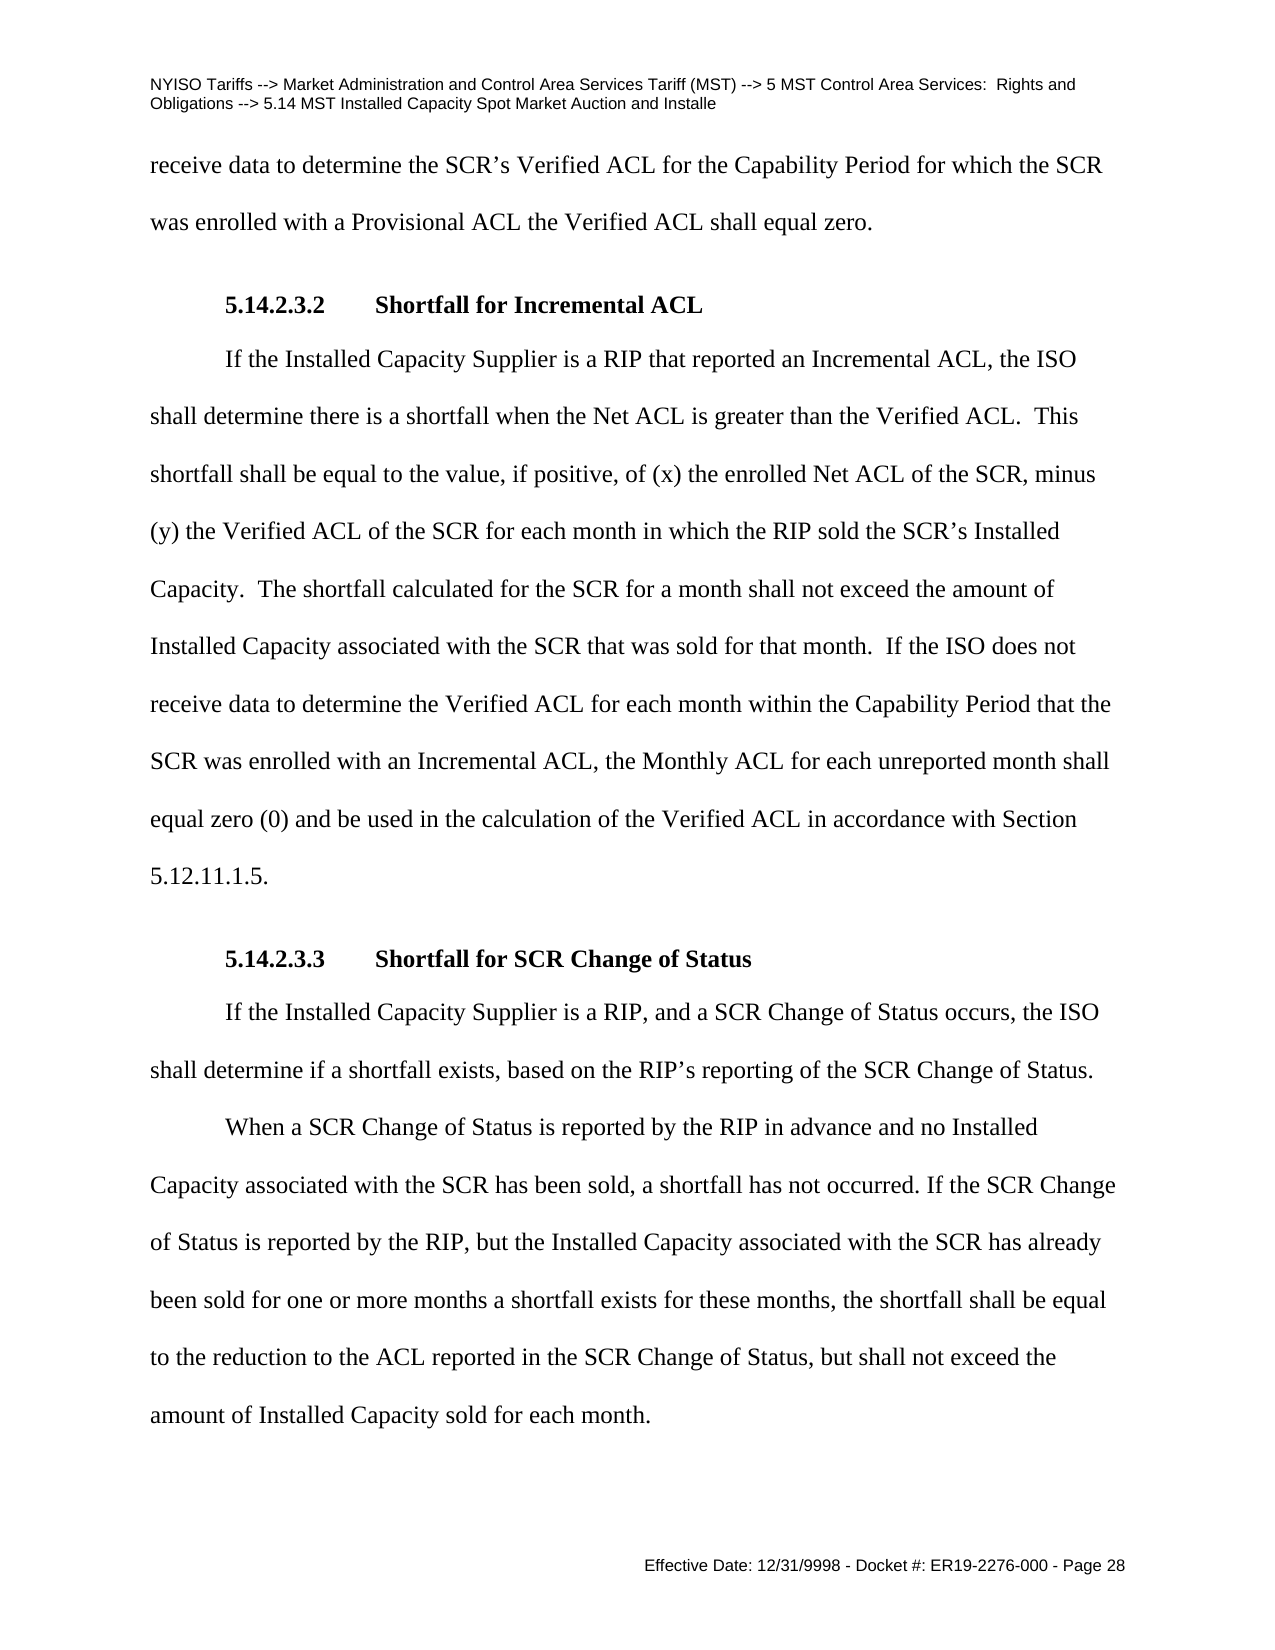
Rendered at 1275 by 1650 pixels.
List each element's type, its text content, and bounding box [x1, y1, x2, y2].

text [150, 150, 1125, 236]
text If the Installed Capacity Supplier is a RIP, and a SCR Change of Status occurs, the ISO shall determine if a shortfall exists, based on the RIP’s reporting of the SCR Change of Status. [150, 997, 1125, 1084]
text When a SCR Change of Status is reported by the RIP in advance and no Installed Capacity associated with the SCR has been sold, a shortfall has not occurred. If the SCR Change of Status is reported by the RIP, but the Installed Capacity associated with the SCR has already been sold for one or more months a shortfall exists for these months, the shortfall shall be equal to the reduction to the ACL reported in the SCR Change of Status, but shall not exceed the amount of Installed Capacity sold for each month. [150, 1112, 1125, 1429]
text 5.14.2.3.2 Shortfall for Incremental ACL [225, 290, 1125, 319]
text 5.14.2.3.3 Shortfall for SCR Change of Status [225, 944, 1125, 972]
text If the Installed Capacity Supplier is a RIP that reported an Incremental ACL, the ISO shall determine there is a shortfall when the Net ACL is greater than the Verified ACL. This shortfall shall be equal to the value, if positive, of (x) the enrolled Net ACL of the SCR, minus (y) the Verified ACL of the SCR for each month in which the RIP sold the SCR’s Installed Capacity. The shortfall calculated for the SCR for a month shall not exceed the amount of Installed Capacity associated with the SCR that was sold for that month. If the ISO does not receive data to determine the Verified ACL for each month within the Capability Period that the SCR was enrolled with an Incremental ACL, the Monthly ACL for each unreported month shall equal zero (0) and be used in the calculation of the Verified ACL in accordance with Section 5.12.11.1.5. [150, 344, 1125, 890]
